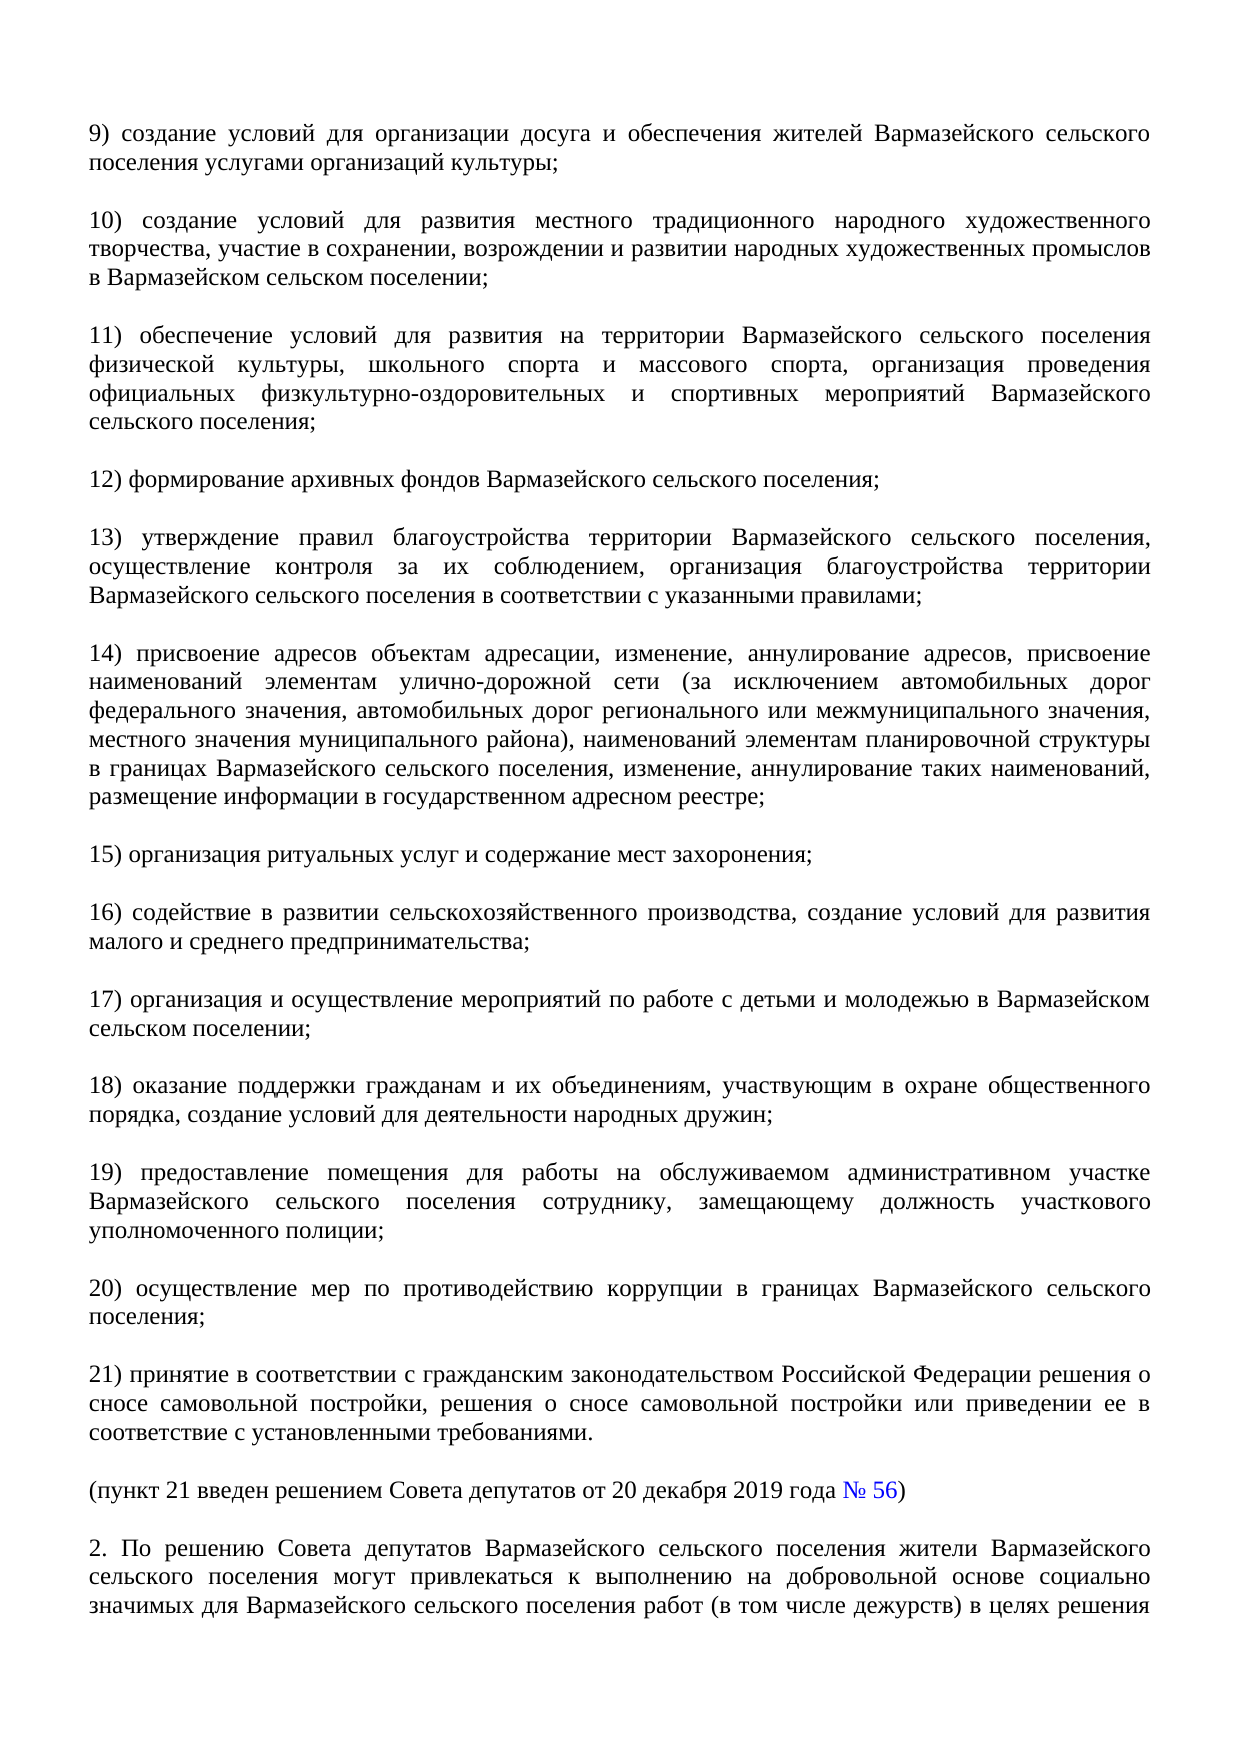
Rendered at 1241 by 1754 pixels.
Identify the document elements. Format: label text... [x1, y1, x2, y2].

text 14) присвоение адресов объектам адресации, изменение, аннулирование адресов, присвоение наименований элементам улично-дорожной сети (за исключением автомобильных дорог федерального значения, автомобильных дорог регионального или межмуниципального значения, местного значения муниципального района), наименований элементам планировочной структуры в границах Вармазейского сельского поселения, изменение, аннулирование таких наименований, размещение информации в государственном адресном реестре; [89, 638, 1152, 810]
text 9) создание условий для организации досуга и обеспечения жителей Вармазейского сельского поселения услугами организаций культуры; [89, 118, 1152, 176]
text (пункт 21 введен решением Совета депутатов от 20 декабря 2019 года № 56) [89, 1475, 1152, 1503]
text 13) утверждение правил благоустройства территории Вармазейского сельского поселения, осуществление контроля за их соблюдением, организация благоустройства территории Вармазейского сельского поселения в соответствии с указанными правилами; [89, 522, 1152, 608]
text 11) обеспечение условий для развития на территории Вармазейского сельского поселения физической культуры, школьного спорта и массового спорта, организация проведения официальных физкультурно-оздоровительных и спортивных мероприятий Вармазейского сельского поселения; [89, 320, 1152, 435]
text 17) организация и осуществление мероприятий по работе с детьми и молодежью в Вармазейском сельском поселении; [89, 984, 1152, 1041]
text 18) оказание поддержки гражданам и их объединениям, участвующим в охране общественного порядка, создание условий для деятельности народных дружин; [89, 1071, 1152, 1128]
text 21) принятие в соответствии с гражданским законодательством Российской Федерации решения о сносе самовольной постройки, решения о сносе самовольной постройки или приведении ее в соответствие с установленными требованиями. [89, 1359, 1152, 1446]
text 19) предоставление помещения для работы на обслуживаемом административном участке Вармазейского сельского поселения сотруднику, замещающему должность участкового уполномоченного полиции; [89, 1157, 1152, 1243]
text 16) содействие в развитии сельскохозяйственного производства, создание условий для развития малого и среднего предпринимательства; [89, 897, 1152, 955]
text 20) осуществление мер по противодействию коррупции в границах Вармазейского сельского поселения; [89, 1273, 1152, 1330]
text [89, 1533, 1152, 1619]
text 12) формирование архивных фондов Вармазейского сельского поселения; [89, 464, 1152, 493]
text 15) организация ритуальных услуг и содержание мест захоронения; [89, 839, 1152, 868]
text 10) создание условий для развития местного традиционного народного художественного творчества, участие в сохранении, возрождении и развитии народных художественных промыслов в Вармазейском сельском поселении; [89, 205, 1152, 291]
